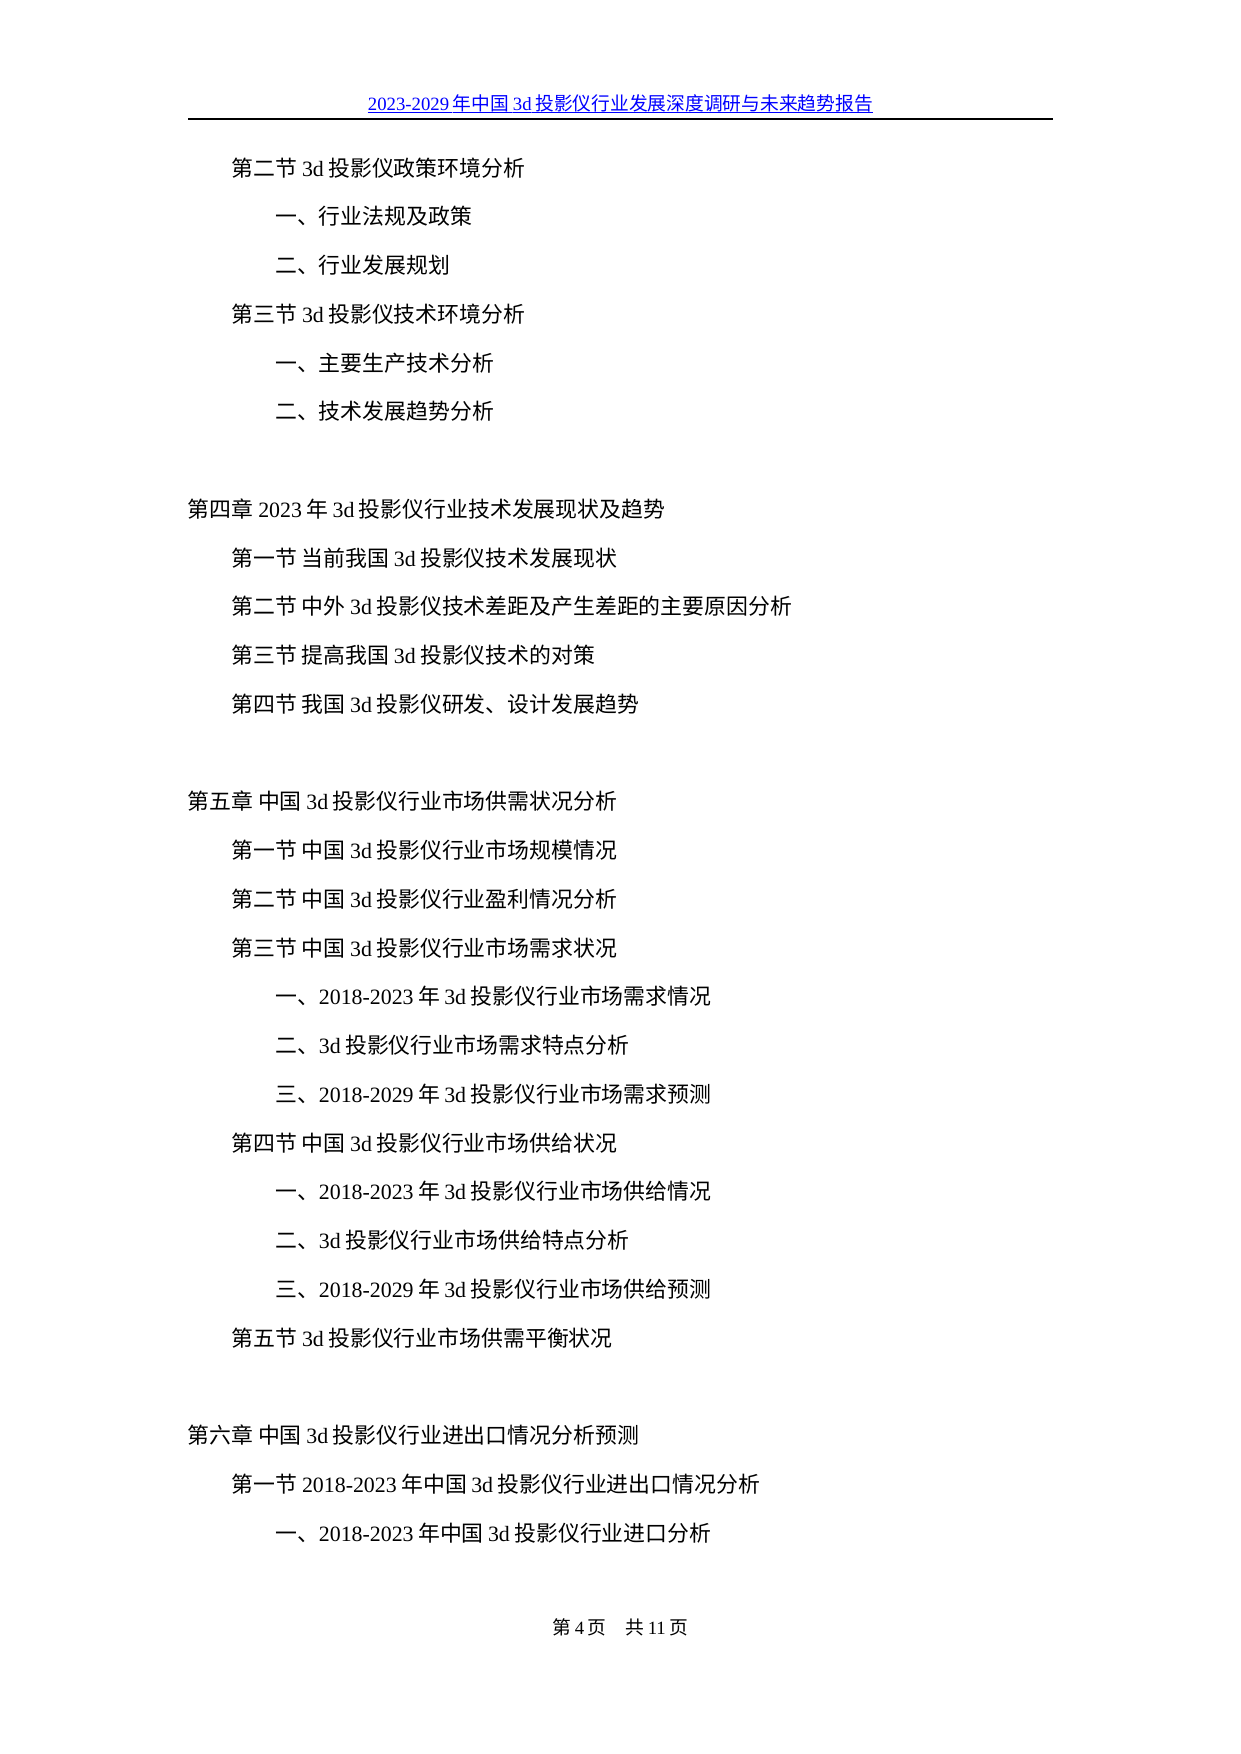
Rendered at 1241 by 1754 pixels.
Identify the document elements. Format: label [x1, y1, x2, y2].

text [187, 150, 1053, 1548]
